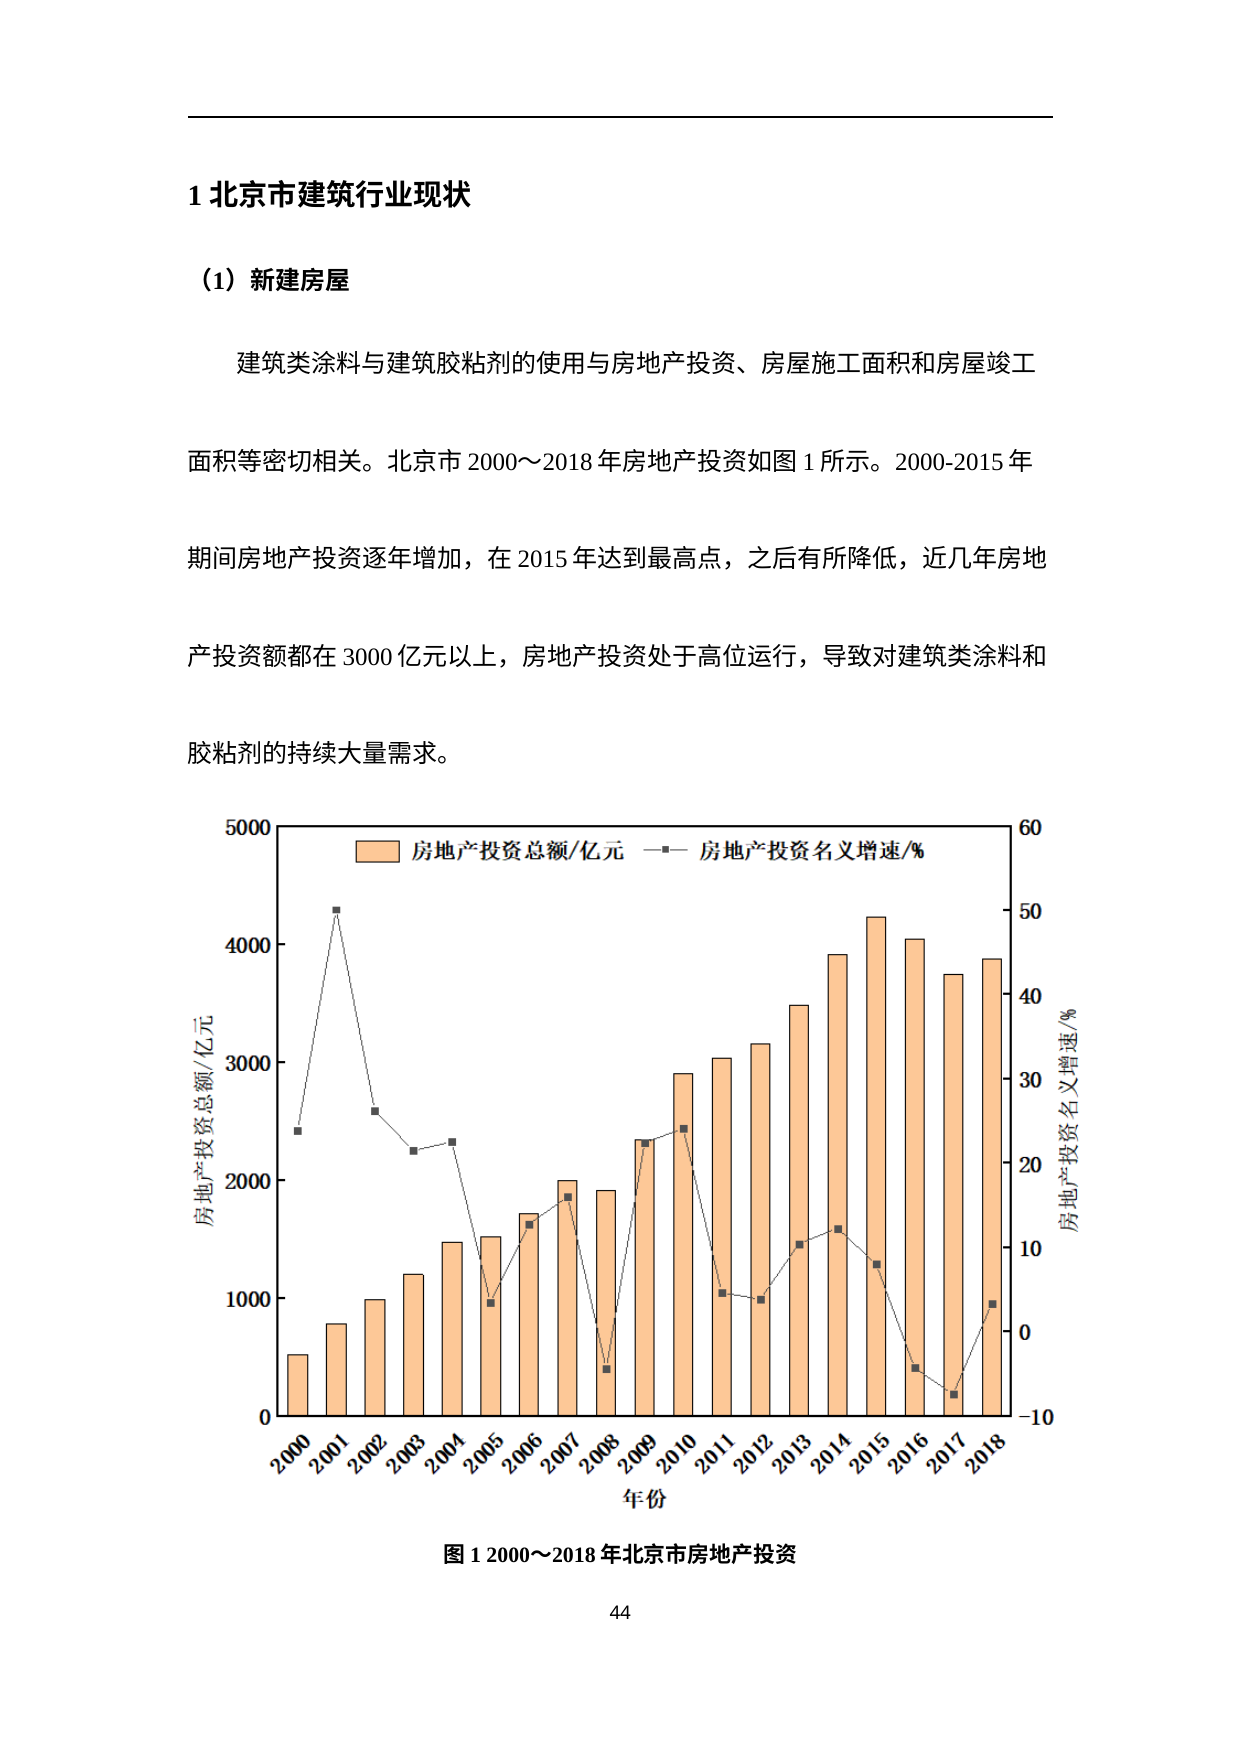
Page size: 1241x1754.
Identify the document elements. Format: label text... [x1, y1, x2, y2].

subtitle 1 北京市建筑行业现状 [187, 160, 1053, 225]
text 图1 2000～2018年北京市房地产投资 [187, 1537, 1053, 1569]
text 建筑类涂料与建筑胶粘剂的使用与房地产投资、房屋施工面积和房屋竣工面积等密切相关。北京市2000～2018年房地产投资如图1所示。2000-2015年期间房地产投资逐年增加，在2015年达到最高点，之后有所降低，近几年房地产投资额都在3000亿元以上，房地产投资处于高位运行，导致对建筑类涂料和胶粘剂的持续大量需求。 [187, 329, 1053, 784]
text （1）新建房屋 [187, 246, 1053, 311]
picture [187, 802, 1088, 1523]
